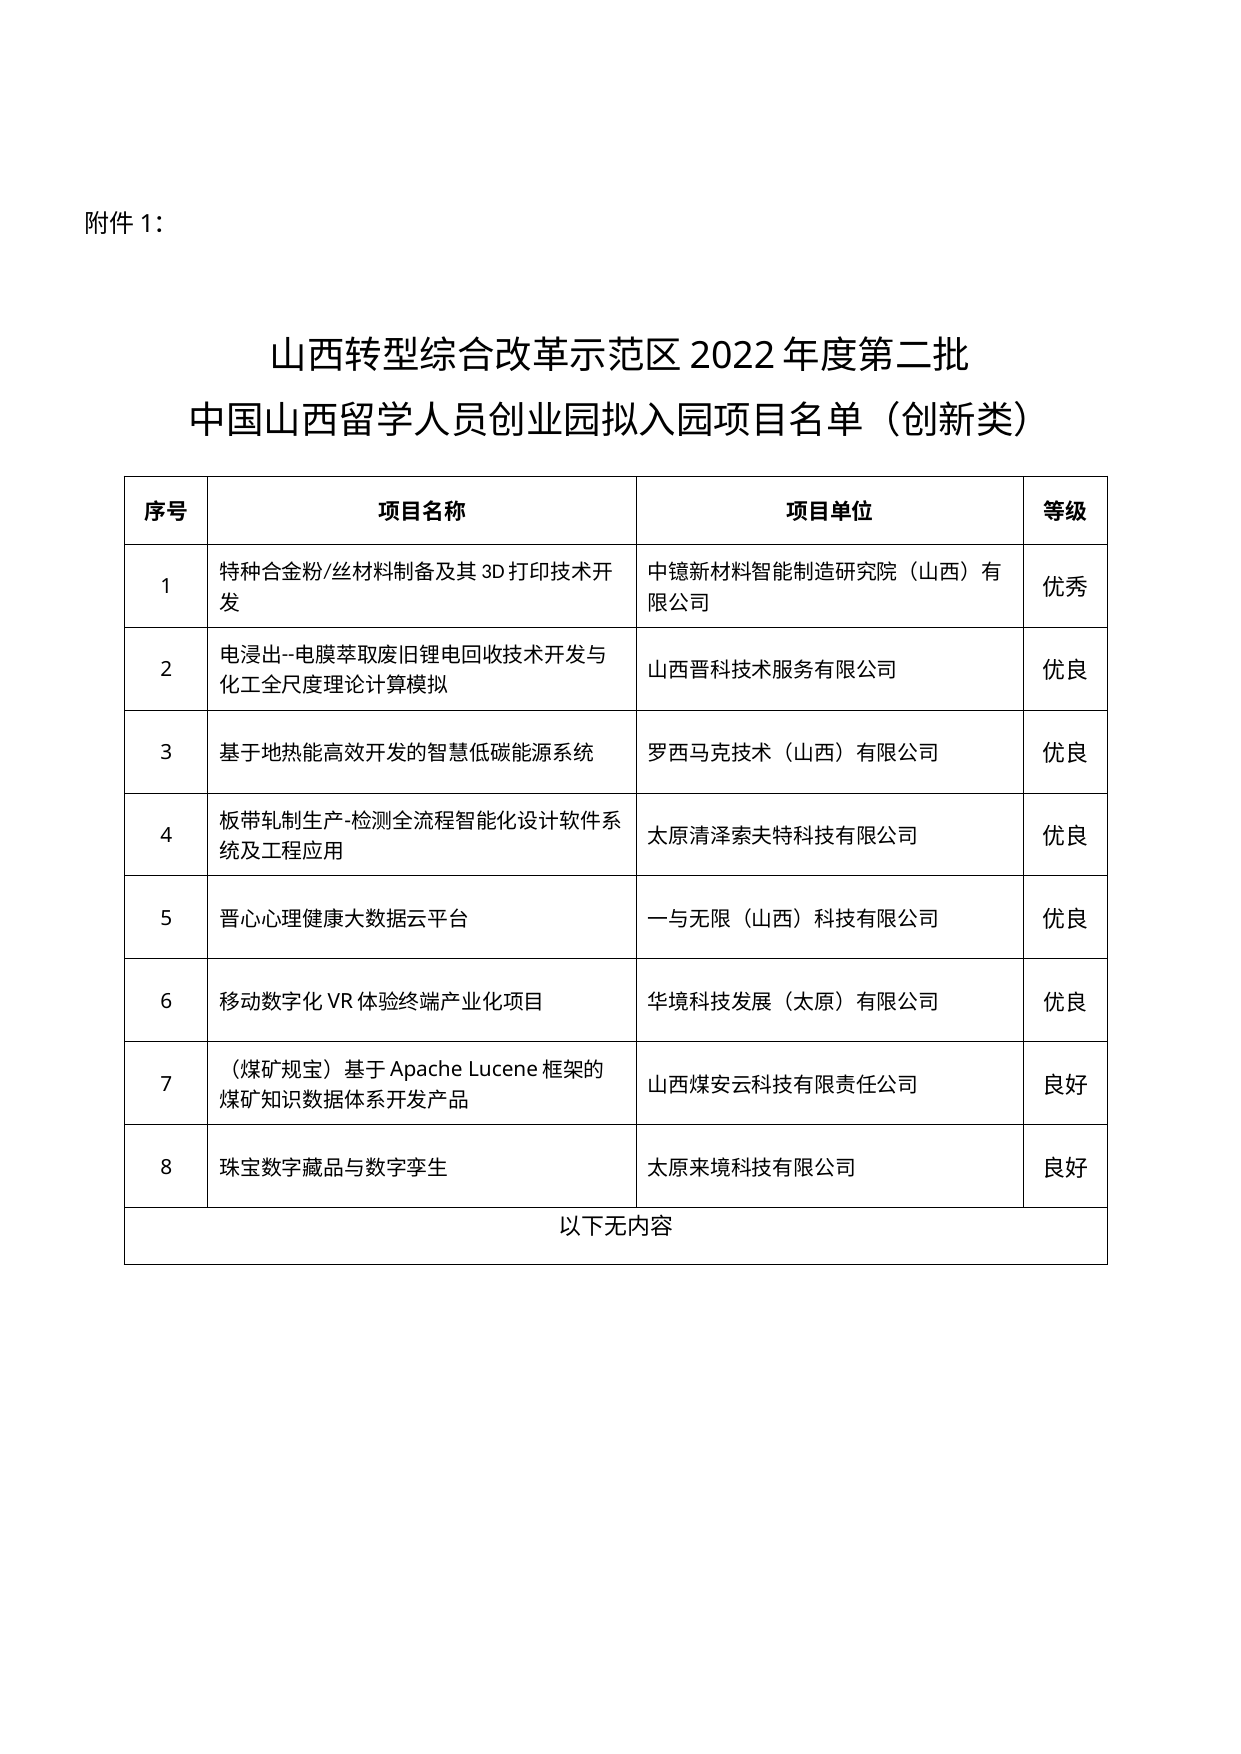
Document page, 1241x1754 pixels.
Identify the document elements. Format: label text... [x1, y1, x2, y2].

table_cell 3 [125, 711, 207, 792]
table_cell 1 [125, 545, 207, 627]
table_cell 5 [125, 876, 207, 958]
table_cell 山西煤安云科技有限责任公司 [637, 1042, 1023, 1124]
table_header 序号 [125, 477, 207, 544]
table_cell 罗西马克技术（山西）有限公司 [637, 711, 1023, 792]
table_cell 中镱新材料智能制造研究院（山西）有限公司 [637, 545, 1023, 627]
text 附件1： [84, 189, 1155, 254]
table_cell （煤矿规宝）基于Apache Lucene框架的煤矿知识数据体系开发产品 [208, 1042, 636, 1124]
table_cell 电浸出--电膜萃取废旧锂电回收技术开发与化工全尺度理论计算模拟 [208, 628, 636, 709]
table_cell 良好 [1024, 1042, 1107, 1124]
table_cell 良好 [1024, 1125, 1107, 1207]
table_cell 太原清泽索夫特科技有限公司 [637, 794, 1023, 875]
table_cell 基于地热能高效开发的智慧低碳能源系统 [208, 711, 636, 792]
table_header 项目单位 [637, 477, 1023, 544]
text 中国山西留学人员创业园拟入园项目名单（创新类） [84, 384, 1155, 449]
table_cell 2 [125, 628, 207, 709]
table_cell 6 [125, 959, 207, 1041]
table_cell 优良 [1024, 959, 1107, 1041]
table_cell 4 [125, 794, 207, 875]
table_cell 晋心心理健康大数据云平台 [208, 876, 636, 958]
table_cell 以下无内容 [125, 1208, 1107, 1263]
table_header 项目名称 [208, 477, 636, 544]
table_cell 珠宝数字藏品与数字孪生 [208, 1125, 636, 1207]
table_cell 优良 [1024, 876, 1107, 958]
table_cell 板带轧制生产-检测全流程智能化设计软件系统及工程应用 [208, 794, 636, 875]
table_cell 一与无限（山西）科技有限公司 [637, 876, 1023, 958]
table_cell 太原来境科技有限公司 [637, 1125, 1023, 1207]
table_cell 华境科技发展（太原）有限公司 [637, 959, 1023, 1041]
table_cell 优良 [1024, 794, 1107, 875]
table_cell 优秀 [1024, 545, 1107, 627]
table_cell 特种合金粉/丝材料制备及其3D打印技术开发 [208, 545, 636, 627]
table_cell 移动数字化VR体验终端产业化项目 [208, 959, 636, 1041]
table_header 等级 [1024, 477, 1107, 544]
table_cell 山西晋科技术服务有限公司 [637, 628, 1023, 709]
table_cell 优良 [1024, 711, 1107, 792]
text 山西转型综合改革示范区2022年度第二批 [84, 319, 1155, 384]
table_cell 8 [125, 1125, 207, 1207]
table_cell 7 [125, 1042, 207, 1124]
table_cell 优良 [1024, 628, 1107, 709]
